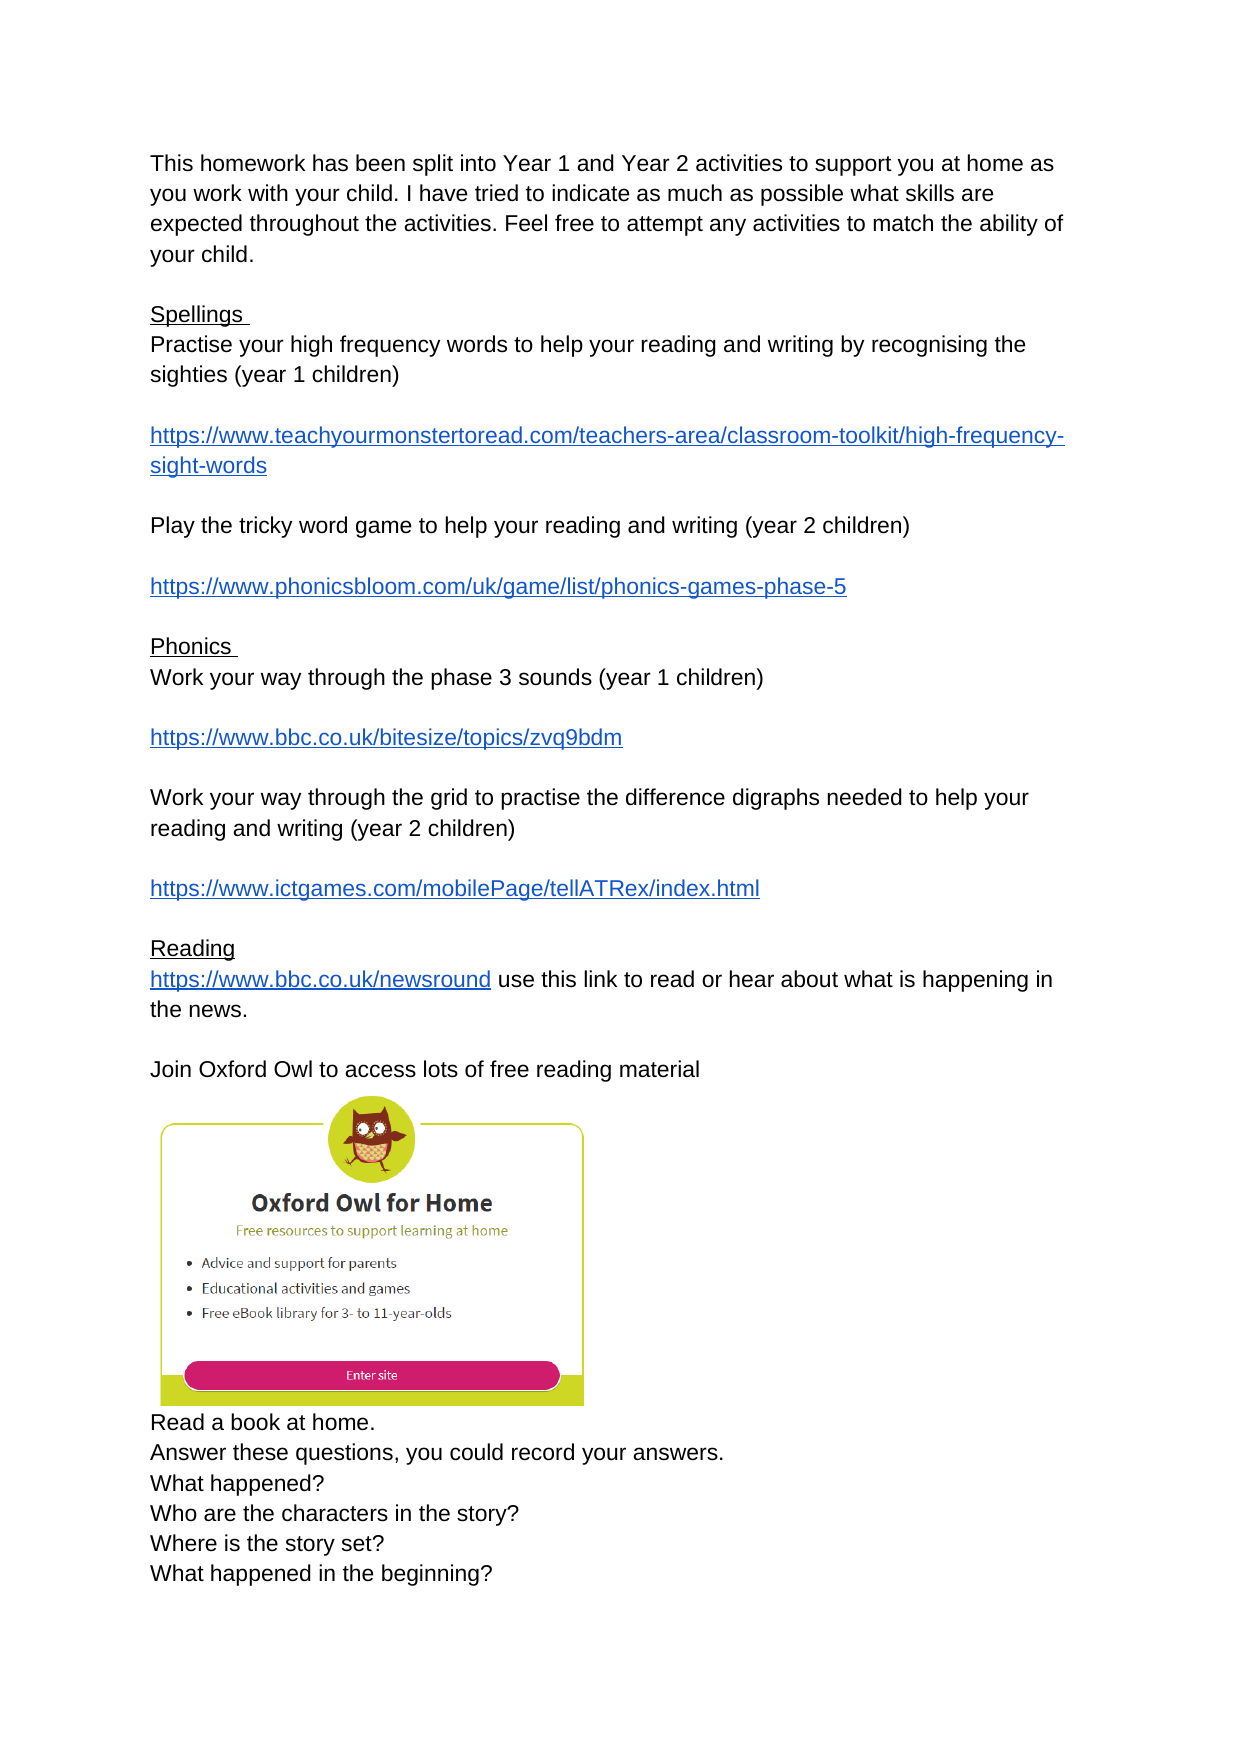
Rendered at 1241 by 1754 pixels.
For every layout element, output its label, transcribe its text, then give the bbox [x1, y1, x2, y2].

text Work your way through the grid to practise the difference digraphs needed to help your reading and writing (year 2 children) [150, 784, 1090, 841]
text What happened? [150, 1469, 1090, 1496]
text Who are the characters in the story? [150, 1500, 1090, 1526]
text https://www.ictgames.com/mobilePage/tellATRex/index.html [150, 875, 1090, 901]
text Join Oxford Owl to access lots of free reading material [150, 1056, 1090, 1083]
text https://www.teachyourmonstertoread.com/teachers-area/classroom-toolkit/high-frequency-sight-words [150, 422, 1090, 478]
text Reading [150, 935, 1090, 962]
text Play the tricky word game to help your reading and writing (year 2 children) [150, 512, 1090, 539]
text Spellings [150, 301, 1090, 327]
text Phonics [150, 633, 1090, 660]
text Answer these questions, you could record your answers. [150, 1439, 1090, 1466]
text https://www.bbc.co.uk/bitesize/topics/zvq9bdm [150, 724, 1090, 750]
text Where is the story set? [150, 1530, 1090, 1556]
picture [150, 1086, 595, 1406]
text https://www.phonicsbloom.com/uk/game/list/phonics-games-phase-5 [150, 573, 1090, 599]
text What happened in the beginning? [150, 1560, 1090, 1586]
text Practise your high frequency words to help your reading and writing by recognising the sighties (year 1 children) [150, 331, 1090, 388]
text Read a book at home. [150, 1409, 1090, 1435]
text This homework has been split into Year 1 and Year 2 activities to support you at home as you work with your child. I have tried to indicate as much as possible what skills are expected throughout the activities. Feel free to attempt any activities to match the ability of your child. [150, 150, 1090, 267]
text https://www.bbc.co.uk/newsround use this link to read or hear about what is happening in the news. [150, 966, 1090, 1022]
text Work your way through the phase 3 sounds (year 1 children) [150, 663, 1090, 690]
